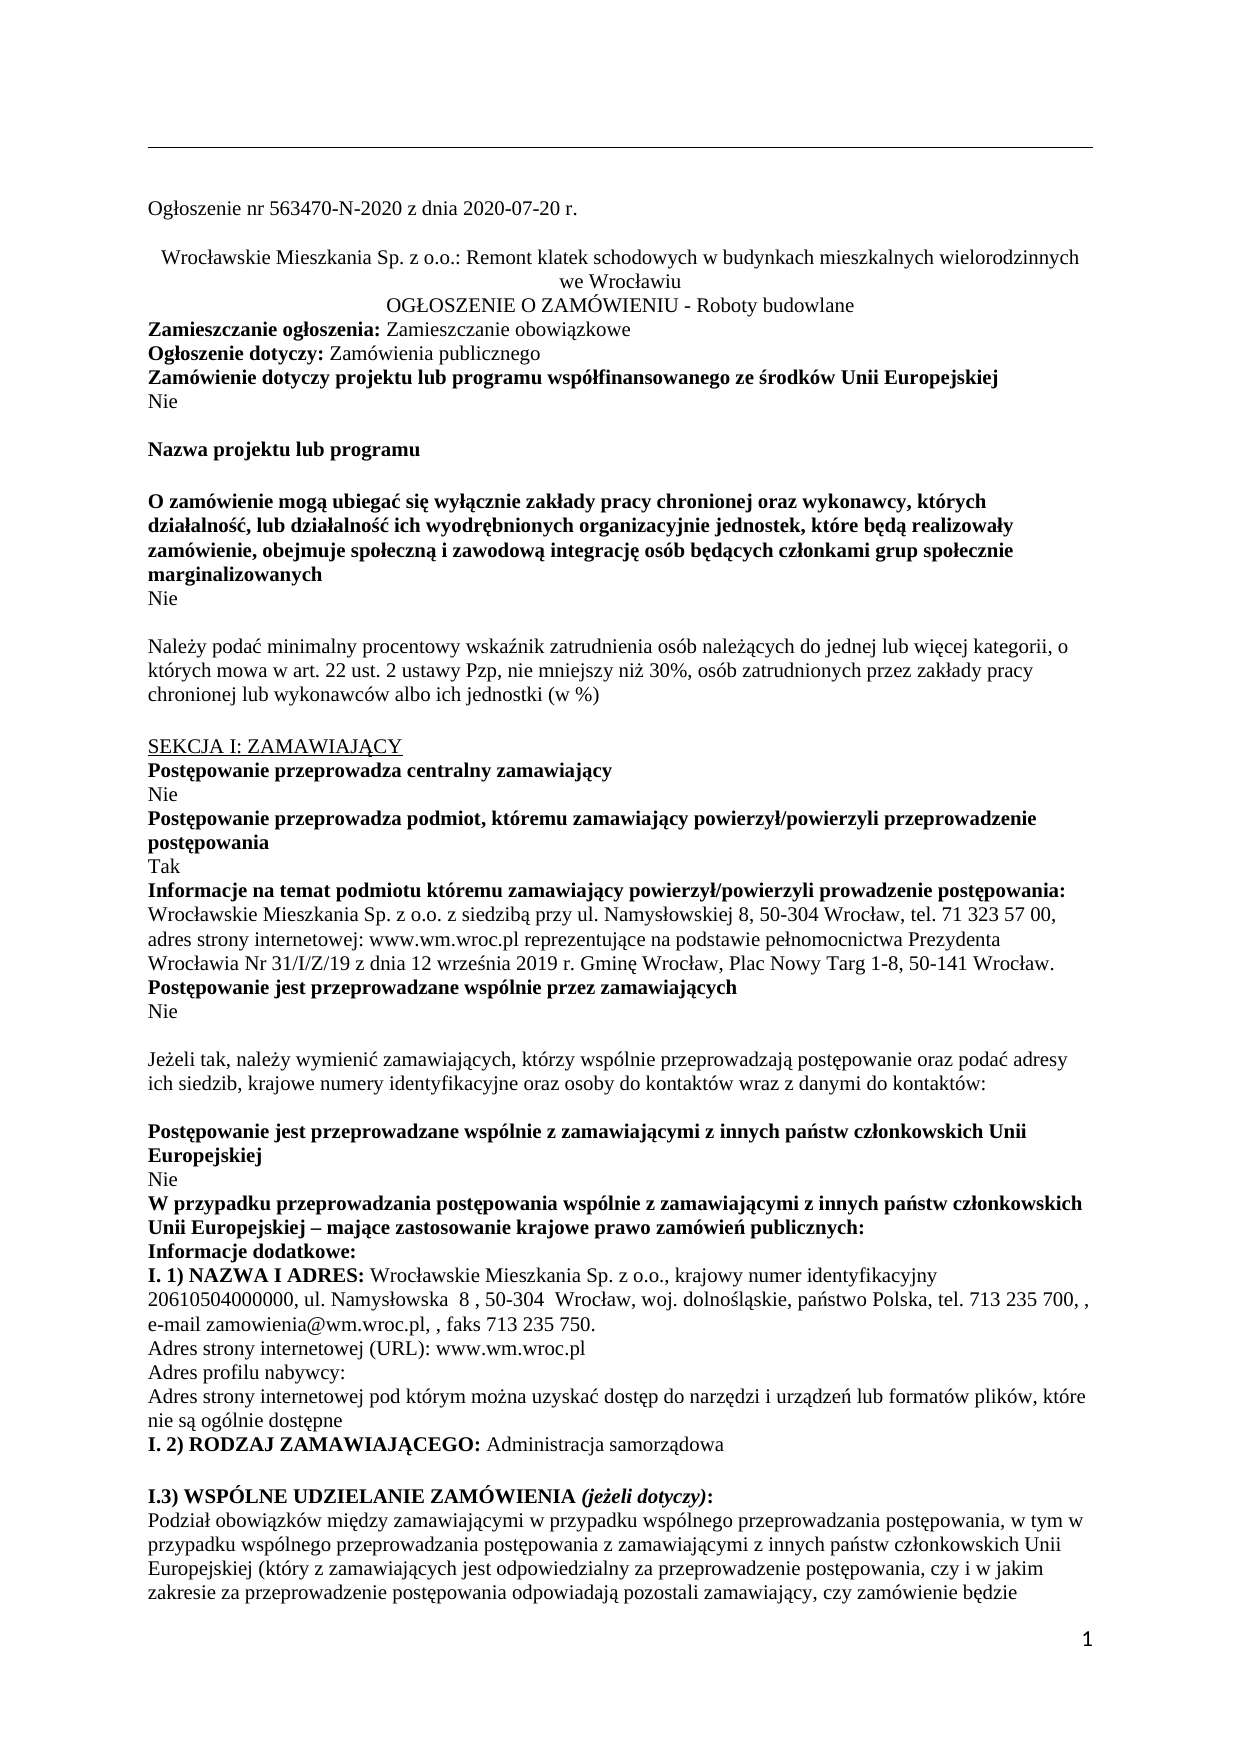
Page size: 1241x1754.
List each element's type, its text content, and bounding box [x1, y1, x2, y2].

text Wrocławskie Mieszkania Sp. z o.o.: Remont klatek schodowych w budynkach mieszkalnych wielorodzinnych we Wrocławiu OGŁOSZENIE O ZAMÓWIENIU - Roboty budowlane [148, 245, 1093, 317]
text Należy podać minimalny procentowy wskaźnik zatrudnienia osób należących do jednej lub więcej kategorii, o których mowa w art. 22 ust. 2 ustawy Pzp, nie mniejszy niż 30%, osób zatrudnionych przez zakłady pracy chronionej lub wykonawców albo ich jednostki (w %) [148, 610, 1093, 734]
text Zamówienie dotyczy projektu lub programu współfinansowanego ze środków Unii Europejskiej [148, 365, 1093, 389]
text Zamieszczanie ogłoszenia: Zamieszczanie obowiązkowe [148, 317, 1093, 341]
text Ogłoszenie nr 563470-N-2020 z dnia 2020-07-20 r. [148, 148, 1093, 220]
text O zamówienie mogą ubiegać się wyłącznie zakłady pracy chronionej oraz wykonawcy, których działalność, lub działalność ich wyodrębnionych organizacyjnie jednostek, które będą realizowały zamówienie, obejmuje społeczną i zawodową integrację osób będących członkami grup społecznie marginalizowanych [148, 489, 1093, 586]
text I. 1) NAZWA I ADRES: Wrocławskie Mieszkania Sp. z o.o., krajowy numer identyfikacyjny 20610504000000, ul. Namysłowska 8 , 50-304 Wrocław, woj. dolnośląskie, państwo Polska, tel. 713 235 700, , e-mail zamowienia@wm.wroc.pl, , faks 713 235 750. Adres strony internetowej (URL): www.wm.wroc.pl Adres profilu nabywcy: Adres strony internetowej pod którym można uzyskać dostęp do narzędzi i urządzeń lub formatów plików, które nie są ogólnie dostępne [148, 1263, 1093, 1432]
text Nie [148, 586, 1093, 610]
text Postępowanie przeprowadza podmiot, któremu zamawiający powierzył/powierzyli przeprowadzenie postępowania [148, 806, 1093, 854]
text Nie [148, 999, 1093, 1023]
text Ogłoszenie dotyczy: Zamówienia publicznego [148, 341, 1093, 365]
text I.3) WSPÓLNE UDZIELANIE ZAMÓWIENIA (jeżeli dotyczy): [148, 1484, 1093, 1508]
text Informacje na temat podmiotu któremu zamawiający powierzył/powierzyli prowadzenie postępowania: Wrocławskie Mieszkania Sp. z o.o. z siedzibą przy ul. Namysłowskiej 8, 50-304 Wrocław, tel. 71 323 57 00, adres strony internetowej: www.wm.wroc.pl reprezentujące na podstawie pełnomocnictwa Prezydenta Wrocławia Nr 31/I/Z/19 z dnia 12 września 2019 r. Gminę Wrocław, Plac Nowy Targ 1-8, 50-141 Wrocław. Postępowanie jest przeprowadzane wspólnie przez zamawiających [148, 878, 1093, 999]
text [148, 1508, 1093, 1604]
text I. 2) RODZAJ ZAMAWIAJĄCEGO: Administracja samorządowa [148, 1432, 1093, 1484]
text Nazwa projektu lub programu [148, 413, 1093, 489]
text Nie [148, 389, 1093, 413]
text W przypadku przeprowadzania postępowania wspólnie z zamawiającymi z innych państw członkowskich Unii Europejskiej – mające zastosowanie krajowe prawo zamówień publicznych: Informacje dodatkowe: [148, 1191, 1093, 1263]
text Nie [148, 1167, 1093, 1191]
text Tak [148, 854, 1093, 878]
text Nie [148, 782, 1093, 806]
text Postępowanie przeprowadza centralny zamawiający [148, 758, 1093, 782]
text Jeżeli tak, należy wymienić zamawiających, którzy wspólnie przeprowadzają postępowanie oraz podać adresy ich siedzib, krajowe numery identyfikacyjne oraz osoby do kontaktów wraz z danymi do kontaktów: Postępowanie jest przeprowadzane wspólnie z zamawiającymi z innych państw członkowskich Unii Europejskiej [148, 1023, 1093, 1167]
text SEKCJA I: ZAMAWIAJĄCY [148, 734, 1093, 758]
